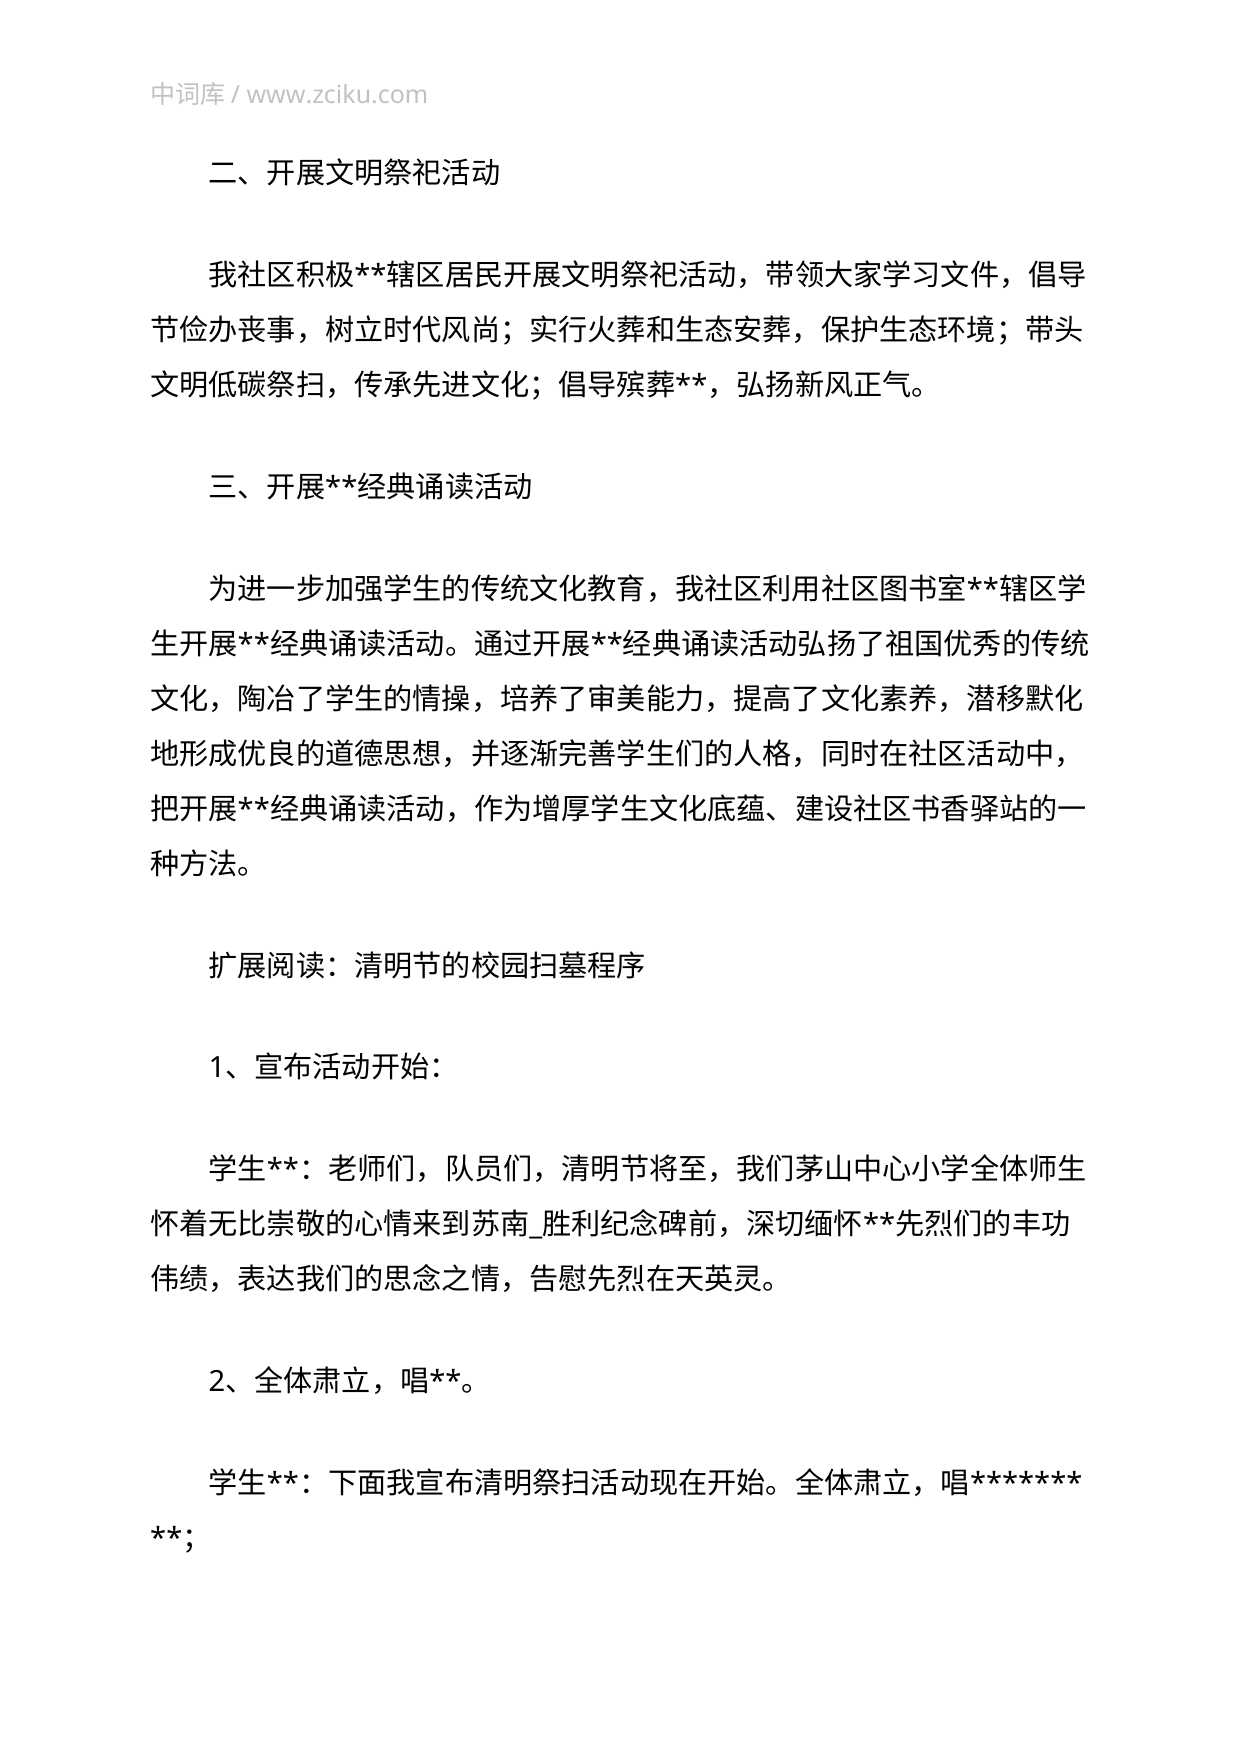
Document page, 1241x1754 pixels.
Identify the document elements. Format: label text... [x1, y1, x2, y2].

text 二、开展文明祭祀活动 [150, 150, 1090, 192]
text 为进一步加强学生的传统文化教育，我社区利用社区图书室**辖区学生开展**经典诵读活动。通过开展**经典诵读活动弘扬了祖国优秀的传统文化，陶冶了学生的情操，培养了审美能力，提高了文化素养，潜移默化地形成优良的道德思想，并逐渐完善学生们的人格，同时在社区活动中，把开展**经典诵读活动，作为增厚学生文化底蕴、建设社区书香驿站的一种方法。 [150, 566, 1090, 883]
text 扩展阅读：清明节的校园扫墓程序 [150, 942, 1090, 984]
text 2、全体肃立，唱**。 [150, 1358, 1090, 1400]
text 学生**：下面我宣布清明祭扫活动现在开始。全体肃立，唱*********； [150, 1460, 1090, 1557]
text 1、宣布活动开始： [150, 1044, 1090, 1086]
text 三、开展**经典诵读活动 [150, 464, 1090, 506]
text 学生**：老师们，队员们，清明节将至，我们茅山中心小学全体师生怀着无比崇敬的心情来到苏南_胜利纪念碑前，深切缅怀**先烈们的丰功伟绩，表达我们的思念之情，告慰先烈在天英灵。 [150, 1146, 1090, 1298]
text 我社区积极**辖区居民开展文明祭祀活动，带领大家学习文件，倡导节俭办丧事，树立时代风尚；实行火葬和生态安葬，保护生态环境；带头文明低碳祭扫，传承先进文化；倡导殡葬**，弘扬新风正气。 [150, 252, 1090, 404]
